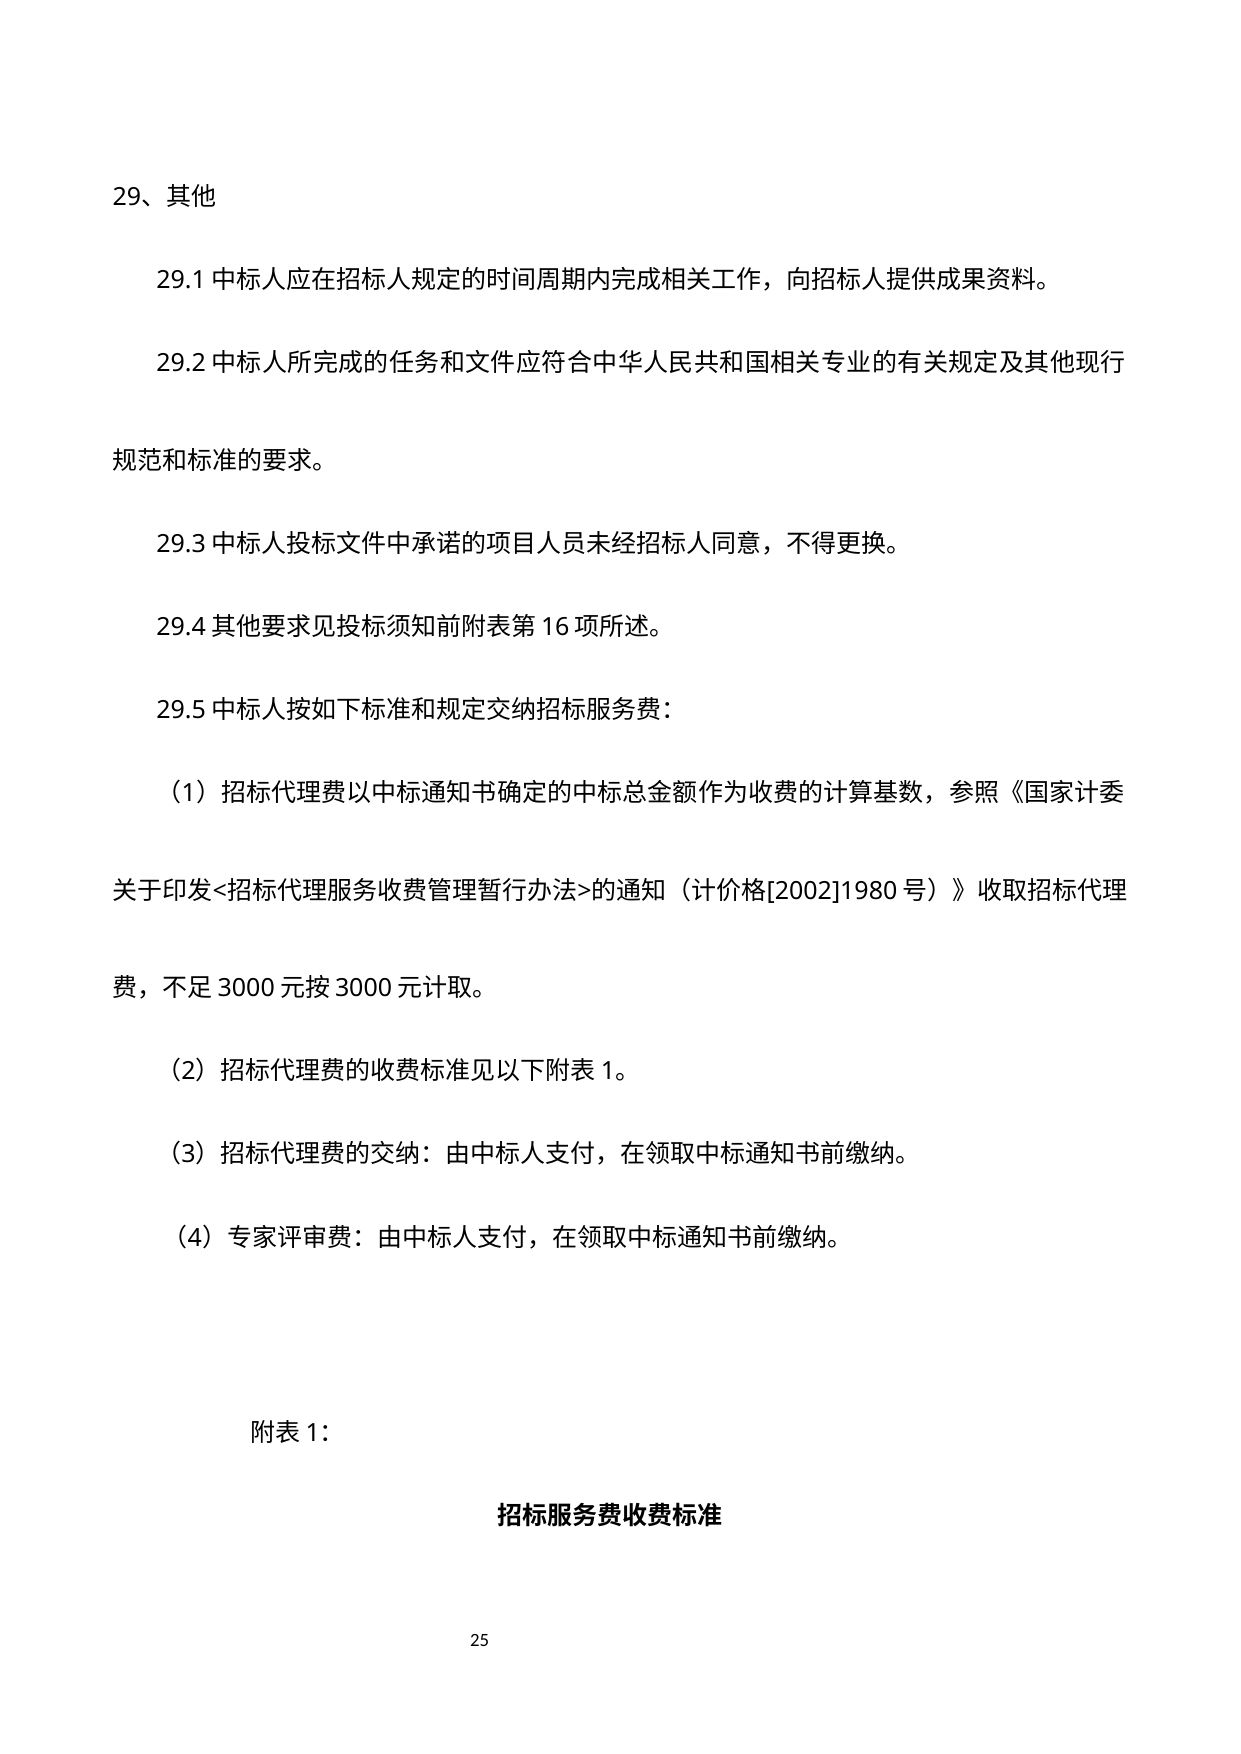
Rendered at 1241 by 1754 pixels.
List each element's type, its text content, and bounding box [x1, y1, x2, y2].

text 29、其他 [112, 162, 1128, 227]
text 29.3中标人投标文件中承诺的项目人员未经招标人同意，不得更换。 [112, 509, 1128, 574]
text （1）招标代理费以中标通知书确定的中标总金额作为收费的计算基数，参照《国家计委关于印发<招标代理服务收费管理暂行办法>的通知（计价格[2002]1980号）》收取招标代理费，不足3000元按3000元计取。 [112, 758, 1128, 1018]
text 29.5中标人按如下标准和规定交纳招标服务费： [112, 675, 1128, 740]
text 29.2中标人所完成的任务和文件应符合中华人民共和国相关专业的有关规定及其他现行规范和标准的要求。 [112, 328, 1128, 491]
text 招标服务费收费标准 [309, 1481, 1128, 1546]
text （2）招标代理费的收费标准见以下附表1。 [112, 1036, 1128, 1101]
text （3）招标代理费的交纳：由中标人支付，在领取中标通知书前缴纳。 [112, 1119, 1128, 1184]
text 29.1中标人应在招标人规定的时间周期内完成相关工作，向招标人提供成果资料。 [112, 245, 1128, 310]
text （4）专家评审费：由中标人支付，在领取中标通知书前缴纳。 [112, 1203, 1128, 1268]
text 附表1： [250, 1398, 1128, 1463]
text 29.4其他要求见投标须知前附表第16项所述。 [156, 592, 1128, 657]
